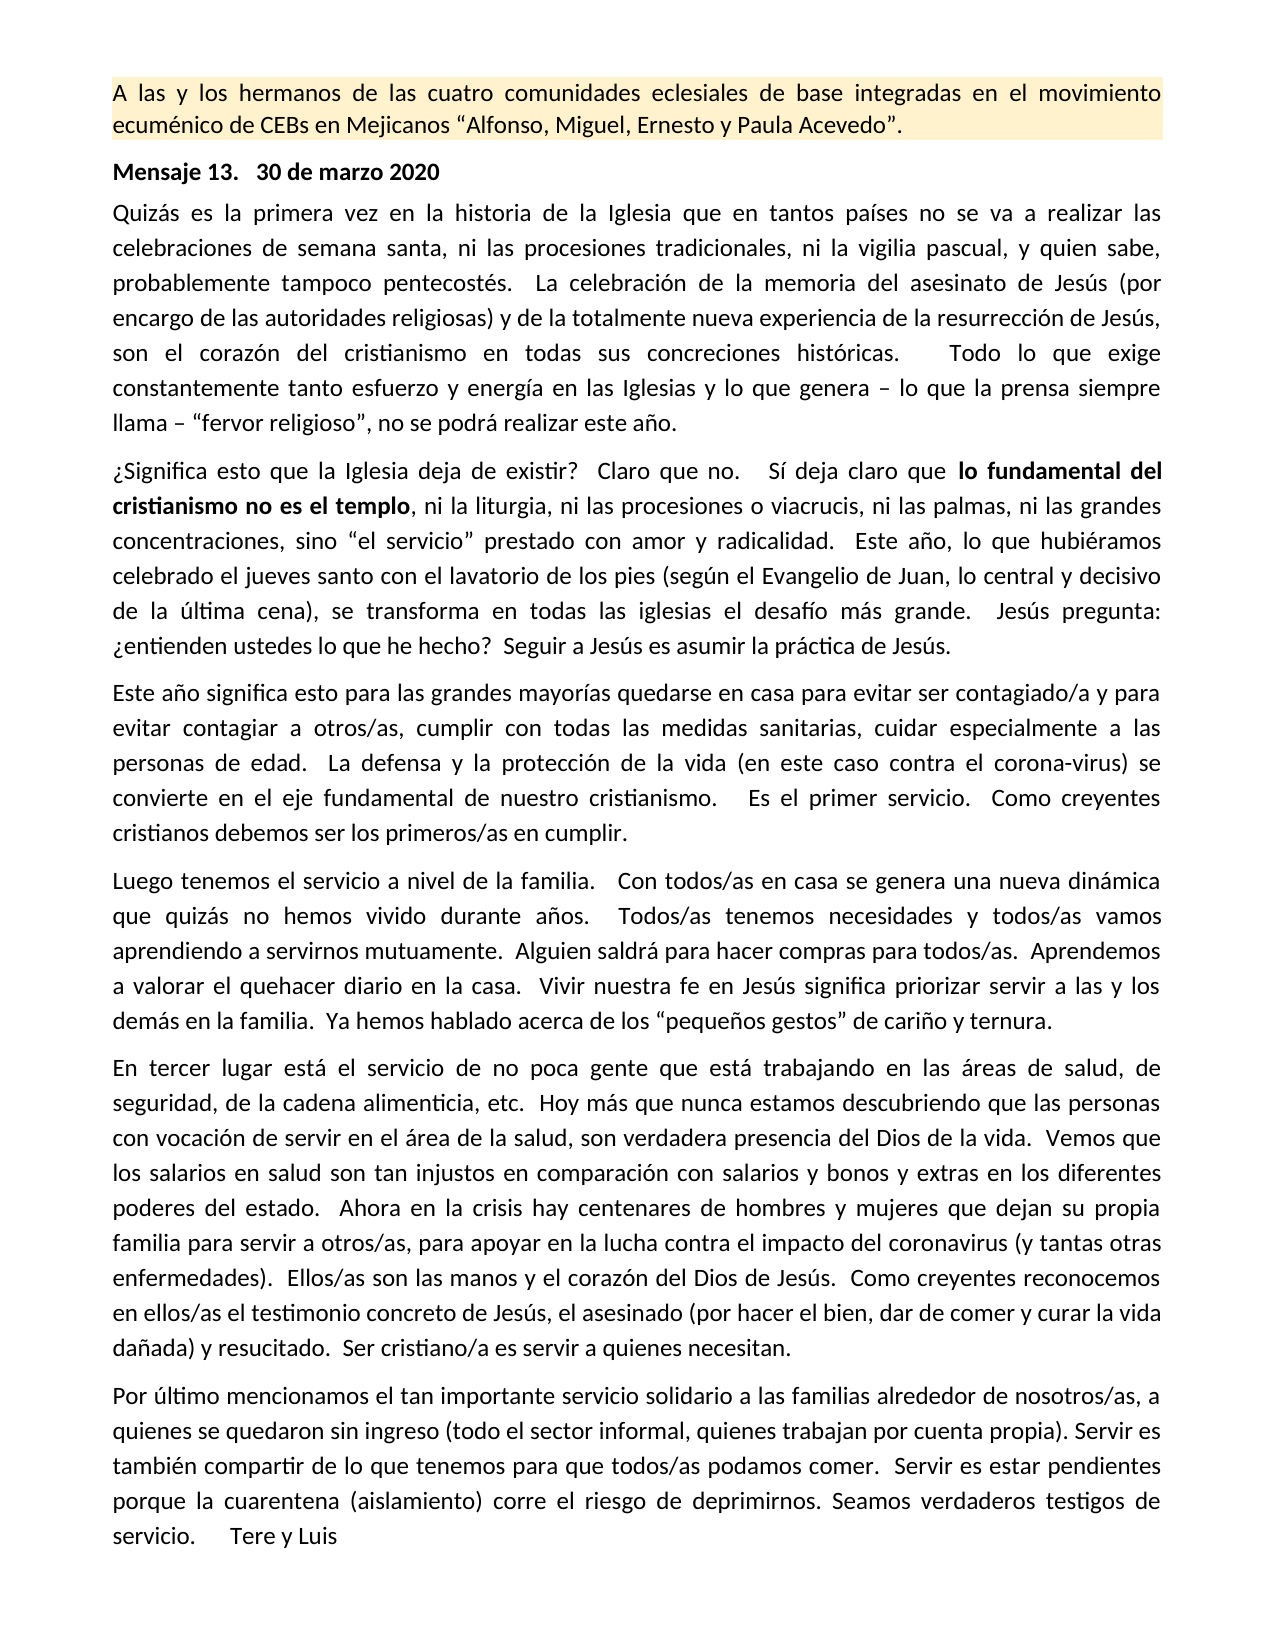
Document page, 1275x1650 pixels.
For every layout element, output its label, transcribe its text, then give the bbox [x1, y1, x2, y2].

text En tercer lugar está el servicio de no poca gente que está trabajando en las áreas de salud, de seguridad, de la cadena alimenticia, etc. Hoy más que nunca estamos descubriendo que las personas con vocación de servir en el área de la salud, son verdadera presencia del Dios de la vida. Vemos que los salarios en salud son tan injustos en comparación con salarios y bonos y extras en los diferentes poderes del estado. Ahora en la crisis hay centenares de hombres y mujeres que dejan su propia familia para servir a otros/as, para apoyar en la lucha contra el impacto del coronavirus (y tantas otras enfermedades). Ellos/as son las manos y el corazón del Dios de Jesús. Como creyentes reconocemos en ellos/as el testimonio concreto de Jesús, el asesinado (por hacer el bien, dar de comer y curar la vida dañada) y resucitado. Ser cristiano/a es servir a quienes necesitan. [112, 1052, 1163, 1363]
text Este año significa esto para las grandes mayorías quedarse en casa para evitar ser contagiado/a y para evitar contagiar a otros/as, cumplir con todas las medidas sanitarias, cuidar especialmente a las personas de edad. La defensa y la protección de la vida (en este caso contra el corona-virus) se convierte en el eje fundamental de nuestro cristianismo. Es el primer servicio. Como creyentes cristianos debemos ser los primeros/as en cumplir. [112, 677, 1163, 848]
text Luego tenemos el servicio a nivel de la familia. Con todos/as en casa se genera una nueva dinámica que quizás no hemos vivido durante años. Todos/as tenemos necesidades y todos/as vamos aprendiendo a servirnos mutuamente. Alguien saldrá para hacer compras para todos/as. Aprendemos a valorar el quehacer diario en la casa. Vivir nuestra fe en Jesús significa priorizar servir a las y los demás en la familia. Ya hemos hablado acerca de los “pequeños gestos” de cariño y ternura. [112, 865, 1163, 1035]
text Por último mencionamos el tan importante servicio solidario a las familias alrededor de nosotros/as, a quienes se quedaron sin ingreso (todo el sector informal, quienes trabajan por cuenta propia). Servir es también compartir de lo que tenemos para que todos/as podamos comer. Servir es estar pendientes porque la cuarentena (aislamiento) corre el riesgo de deprimirnos. Seamos verdaderos testigos de servicio. Tere y Luis [112, 1380, 1163, 1550]
text A las y los hermanos de las cuatro comunidades eclesiales de base integradas en el movimiento ecuménico de CEBs en Mejicanos “Alfonso, Miguel, Ernesto y Paula Acevedo”. [112, 77, 1163, 140]
text ¿Significa esto que la Iglesia deja de existir? Claro que no. Sí deja claro que lo fundamental del cristianismo no es el templo, ni la liturgia, ni las procesiones o viacrucis, ni las palmas, ni las grandes concentraciones, sino “el servicio” prestado con amor y radicalidad. Este año, lo que hubiéramos celebrado el jueves santo con el lavatorio de los pies (según el Evangelio de Juan, lo central y decisivo de la última cena), se transforma en todas las iglesias el desafío más grande. Jesús pregunta: ¿entienden ustedes lo que he hecho? Seguir a Jesús es asumir la práctica de Jesús. [112, 455, 1163, 660]
text Mensaje 13. 30 de marzo 2020 [112, 156, 1163, 187]
text Quizás es la primera vez en la historia de la Iglesia que en tantos países no se va a realizar las celebraciones de semana santa, ni las procesiones tradicionales, ni la vigilia pascual, y quien sabe, probablemente tampoco pentecostés. La celebración de la memoria del asesinato de Jesús (por encargo de las autoridades religiosas) y de la totalmente nueva experiencia de la resurrección de Jesús, son el corazón del cristianismo en todas sus concreciones históricas. Todo lo que exige constantemente tanto esfuerzo y energía en las Iglesias y lo que genera – lo que la prensa siempre llama – “fervor religioso”, no se podrá realizar este año. [112, 197, 1163, 438]
